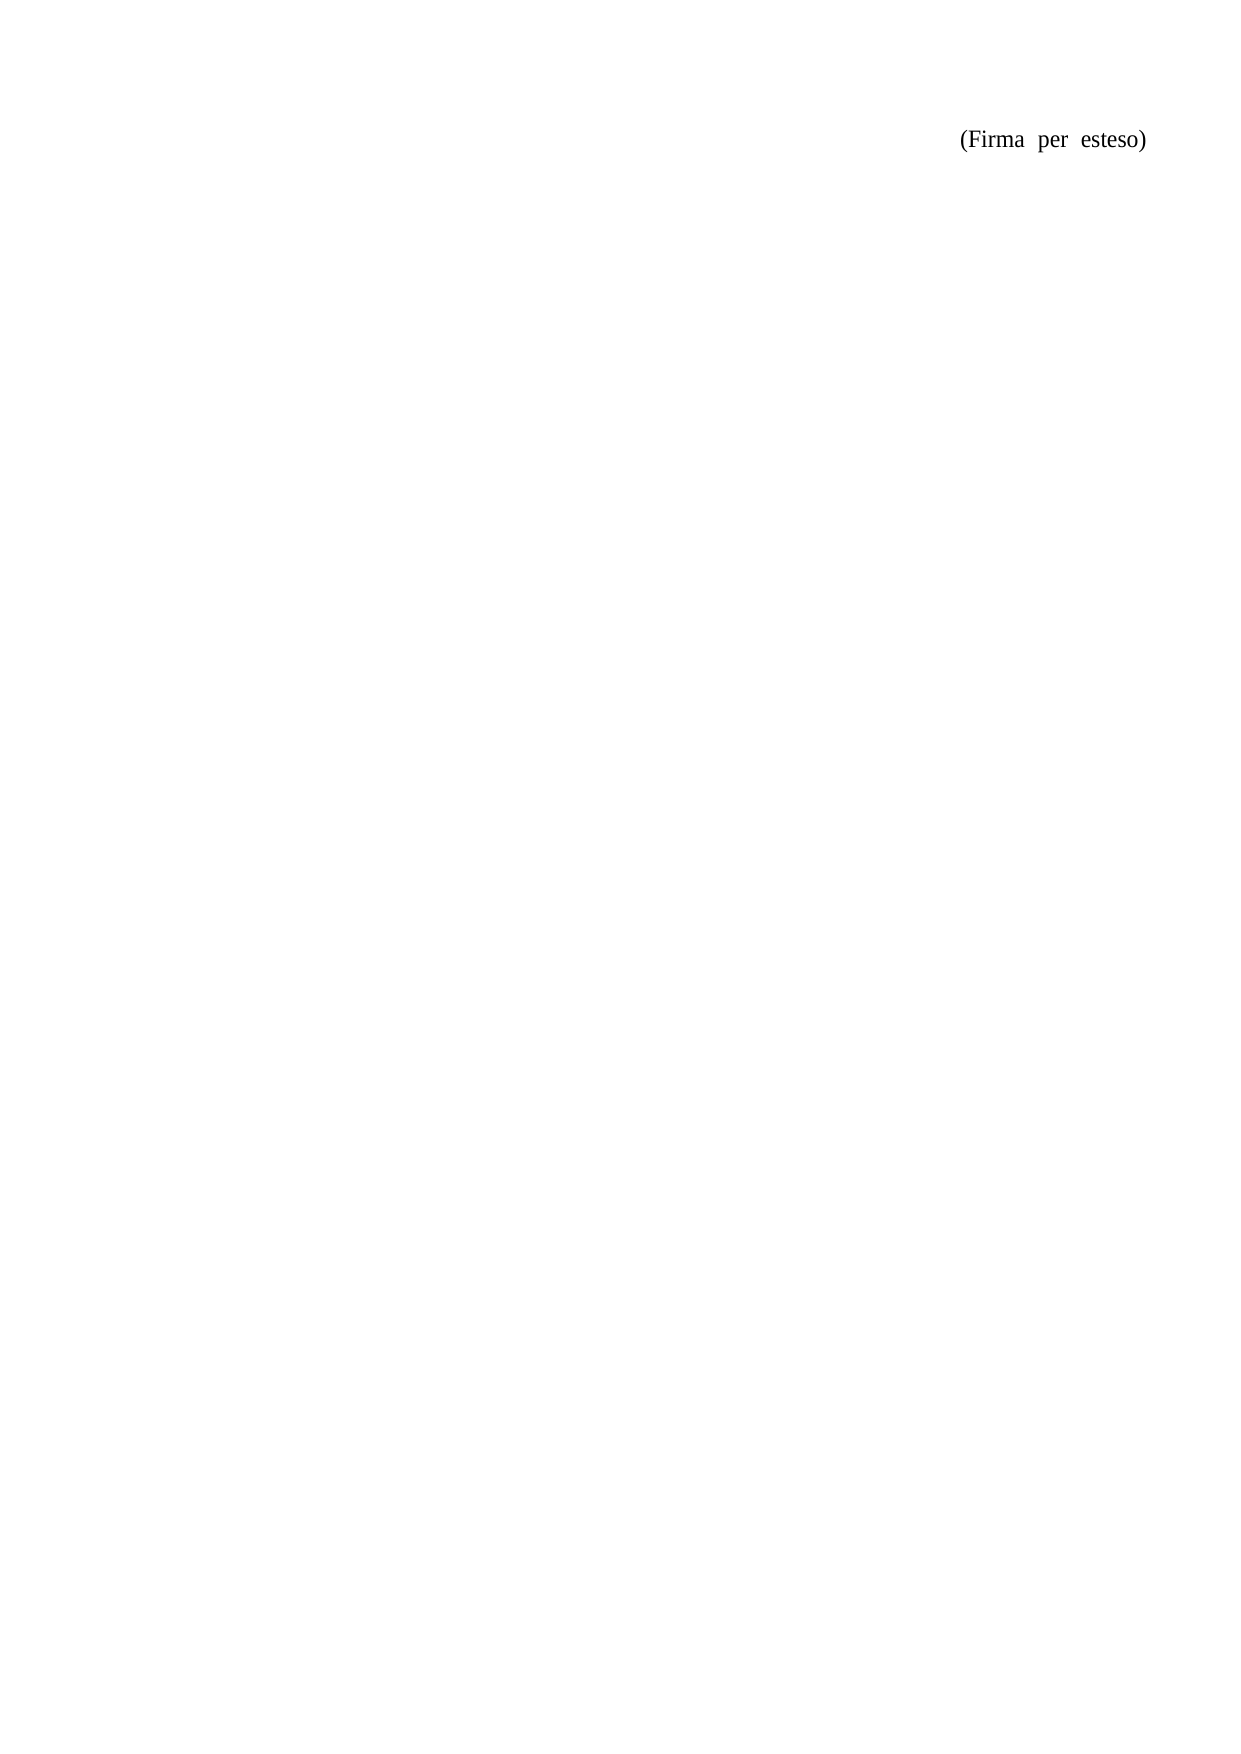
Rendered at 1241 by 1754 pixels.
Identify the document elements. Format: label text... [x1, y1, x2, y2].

text (Firma per esteso) [345, 125, 1146, 153]
